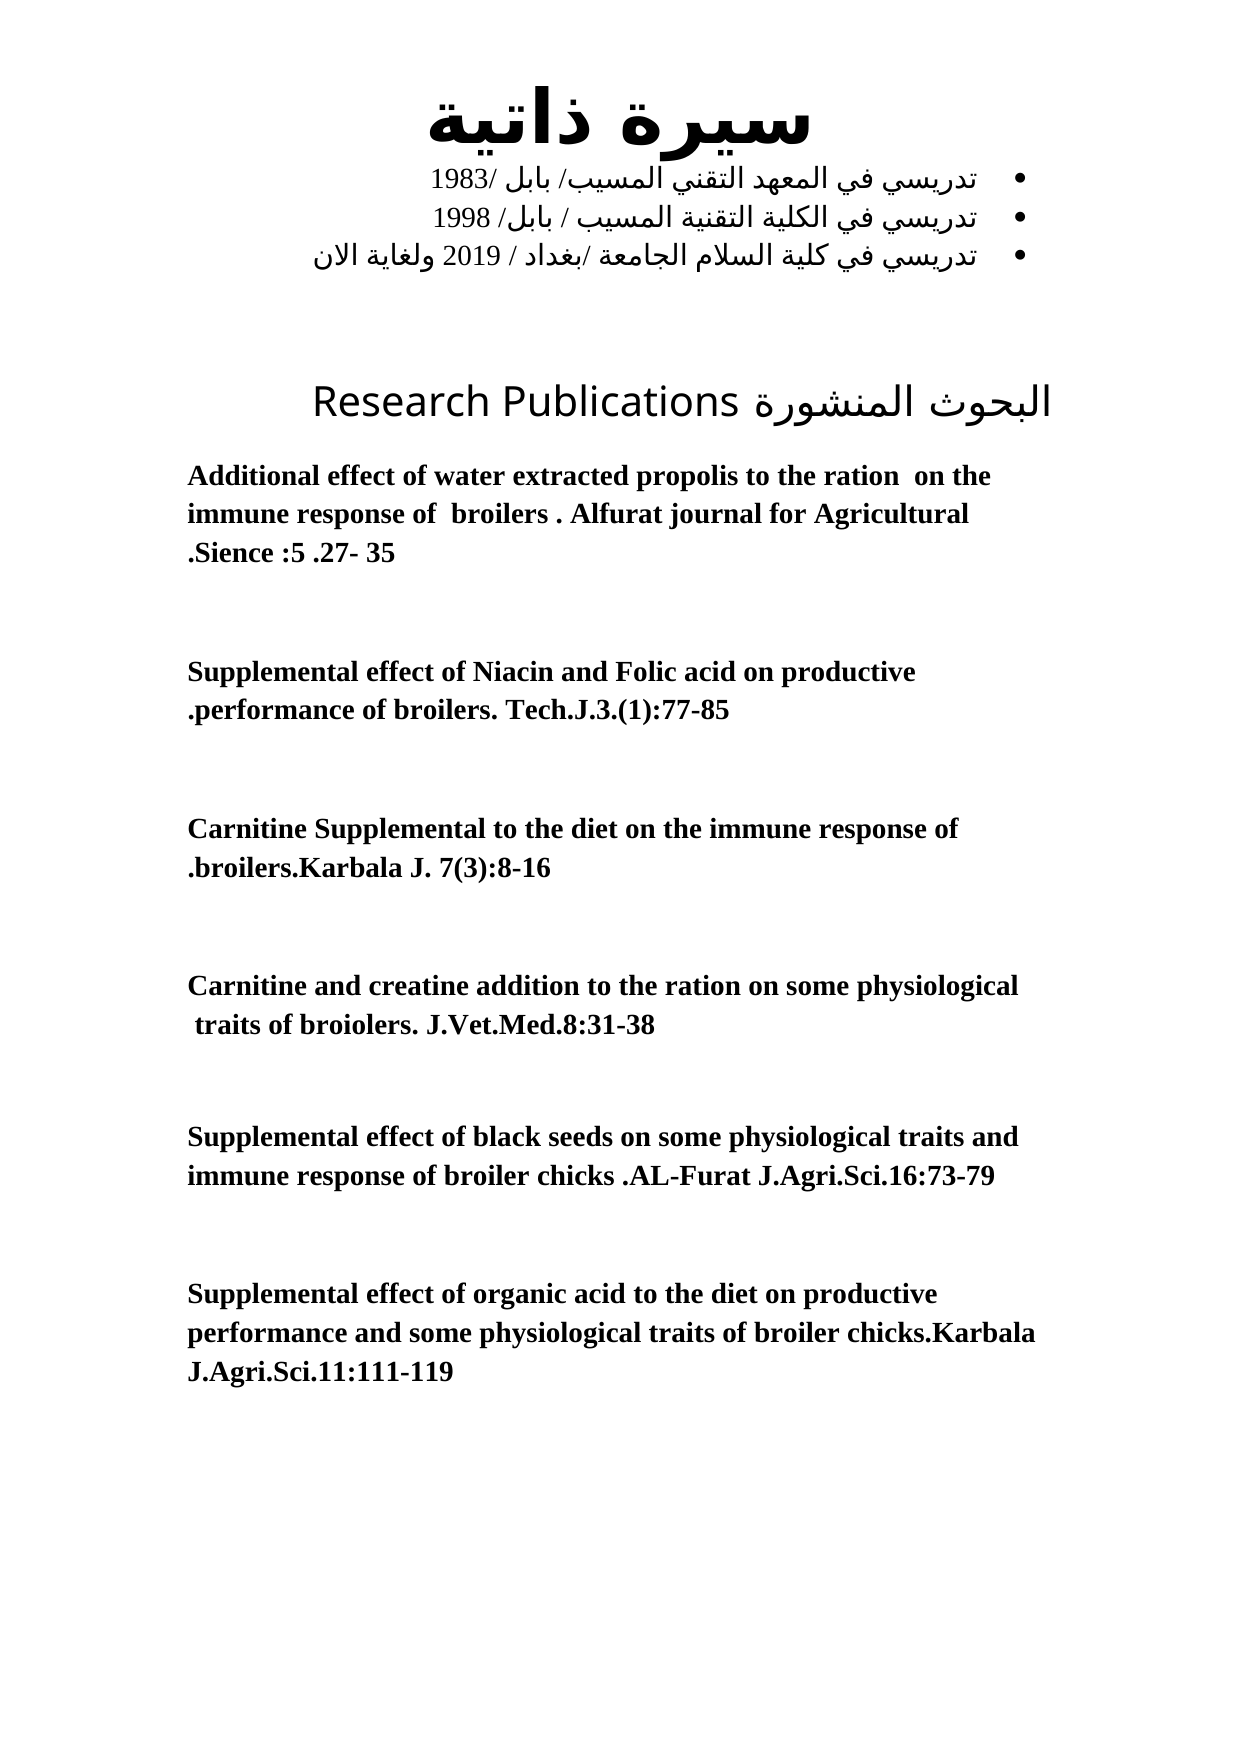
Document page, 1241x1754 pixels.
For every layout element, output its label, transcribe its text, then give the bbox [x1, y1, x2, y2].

text البحوث المنشورة Research Publications [187, 372, 1053, 429]
text Additional effect of water extracted propolis to the ration on the immune response of broilers . Alfurat journal for Agricultural Sience :5 .27- 35. [187, 458, 1053, 569]
list تدريسي في المعهد التقني المسيب/ بابل /1983 [187, 161, 1015, 195]
text Carnitine Supplemental to the diet on the immune response of broilers.Karbala J. 7(3):8-16. [187, 811, 1053, 883]
text Supplemental effect of black seeds on some physiological traits and immune response of broiler chicks .AL-Furat J.Agri.Sci.16:73-79 [187, 1119, 1053, 1191]
text Carnitine and creatine addition to the ration on some physiological traits of broiolers. J.Vet.Med.8:31-38 [187, 968, 1053, 1041]
list تدريسي في كلية السلام الجامعة /بغداد / 2019 ولغاية الان [187, 238, 1015, 272]
text Supplemental effect of organic acid to the diet on productive performance and some physiological traits of broiler chicks.Karbala J.Agri.Sci.11:111-119 [187, 1277, 1053, 1387]
text Supplemental effect of Niacin and Folic acid on productive performance of broilers. Tech.J.3.(1):77-85. [187, 654, 1053, 726]
list تدريسي في الكلية التقنية المسيب / بابل/ 1998 [187, 200, 1015, 233]
